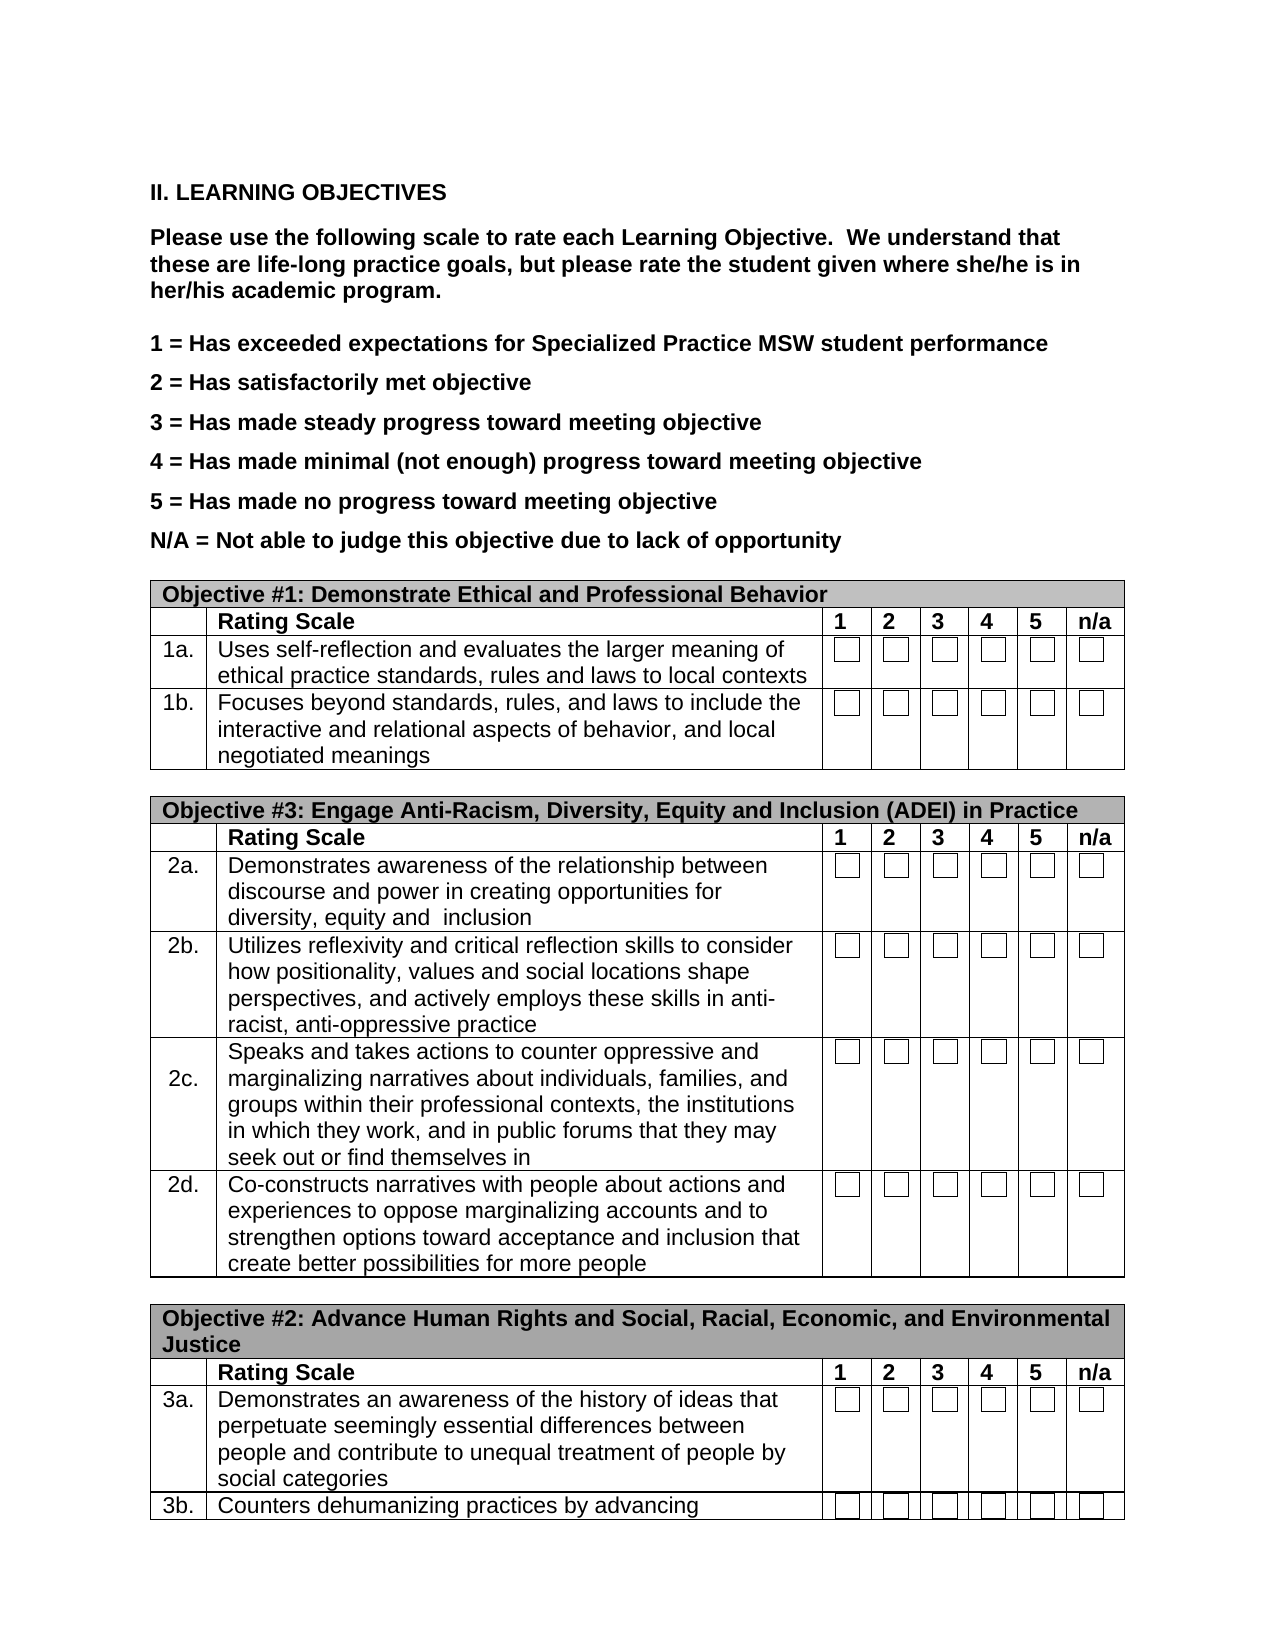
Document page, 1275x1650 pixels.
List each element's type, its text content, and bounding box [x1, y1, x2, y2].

table_cell [1067, 1493, 1079, 1519]
table_cell Uses self-reflection and evaluates the larger meaning of ethical practice standards, rules and laws to local contexts [207, 636, 822, 688]
text 5 = Has made no progress toward meeting objective [150, 488, 1125, 514]
table_cell [1019, 852, 1067, 931]
table_cell [1068, 1038, 1124, 1170]
table_cell [921, 1493, 932, 1519]
table_cell [921, 1038, 969, 1170]
table_cell [958, 1493, 968, 1519]
table_cell [823, 1386, 871, 1491]
table_cell [872, 689, 920, 768]
table_cell [1067, 689, 1124, 768]
table_cell [872, 1386, 920, 1491]
table_cell Rating Scale [217, 824, 822, 851]
table_cell [970, 1038, 1018, 1170]
table_cell [1018, 1493, 1030, 1519]
table_cell 2c. [151, 1038, 216, 1170]
table_cell [872, 1171, 920, 1276]
table_cell [921, 1171, 969, 1276]
table_cell 1 [823, 824, 871, 851]
table_cell 1 [823, 608, 871, 634]
table_cell [151, 608, 206, 634]
table_cell 3 [921, 824, 969, 851]
table_cell [884, 1494, 908, 1518]
table_cell 4 [970, 824, 1018, 851]
table_cell 5 [1019, 824, 1067, 851]
table_cell [969, 689, 1017, 768]
table_cell Rating Scale [207, 1359, 822, 1385]
table_cell [872, 1493, 883, 1519]
table_cell 1 [823, 1359, 871, 1385]
table_header Objective #3: Engage Anti-Racism, Diversity, Equity and Inclusion (ADEI) in Practice [151, 797, 1124, 823]
text 3 = Has made steady progress toward meeting objective [150, 409, 1125, 435]
table_cell [823, 636, 871, 688]
table_cell 3a. [151, 1386, 206, 1491]
table_cell [1080, 1494, 1103, 1518]
table_cell n/a [1068, 824, 1124, 851]
table_cell [1018, 636, 1066, 688]
table_cell Co-constructs narratives with people about actions and experiences to oppose marginalizing accounts and to strengthen options toward acceptance and inclusion that create better possibilities for more people [217, 1171, 822, 1276]
table_cell [1068, 932, 1124, 1037]
table_cell [823, 1038, 871, 1170]
table_cell [1067, 636, 1124, 688]
table_cell [1006, 1493, 1017, 1519]
table_cell 2b. [151, 932, 216, 1037]
table_cell [1019, 1038, 1067, 1170]
table_cell n/a [1067, 608, 1124, 634]
table_cell [1068, 852, 1124, 931]
table_cell [860, 1493, 871, 1519]
table_cell [151, 1359, 206, 1385]
text N/A = Not able to judge this objective due to lack of opportunity [150, 527, 1125, 553]
table_cell [823, 852, 871, 931]
table_cell [1019, 1171, 1067, 1276]
table_cell [872, 932, 920, 1037]
table_cell 1b. [151, 689, 206, 768]
table_cell [933, 1494, 957, 1518]
table_cell 5 [1018, 608, 1066, 634]
table_cell [970, 852, 1018, 931]
text Please use the following scale to rate each Learning Objective. We understand that these are life-long practice goals, but please rate the student given where she/he is in her/his academic program. [150, 224, 1125, 303]
table_cell n/a [1067, 1359, 1124, 1385]
table_cell [1019, 932, 1067, 1037]
table_cell 2 [872, 824, 920, 851]
table_cell [921, 852, 969, 931]
table_cell 3b. [151, 1493, 206, 1519]
table_cell Focuses beyond standards, rules, and laws to include the interactive and relational aspects of behavior, and local negotiated meanings [207, 689, 822, 768]
table_cell [823, 932, 871, 1037]
table_cell 2a. [151, 852, 216, 931]
table_cell 2 [872, 608, 920, 634]
table_cell [970, 1171, 1018, 1276]
table_cell [1018, 689, 1066, 768]
table_cell [969, 1386, 1017, 1491]
table_cell 4 [969, 608, 1017, 634]
table_cell 2d. [151, 1171, 216, 1276]
table_cell [151, 824, 216, 851]
table_cell 5 [1018, 1359, 1066, 1385]
table_cell 3 [921, 1359, 968, 1385]
table_cell [982, 1494, 1005, 1518]
table_cell [909, 1493, 920, 1519]
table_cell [207, 1493, 822, 1519]
table_cell [1031, 1494, 1054, 1518]
table_cell Utilizes reflexivity and critical reflection skills to consider how positionality, values and social locations shape perspectives, and actively employs these skills in anti-racist, anti-oppressive practice [217, 932, 822, 1037]
text 2 = Has satisfactorily met objective [150, 369, 1125, 396]
table_cell [872, 852, 920, 931]
table_cell [921, 1386, 968, 1491]
table_cell Demonstrates an awareness of the history of ideas that perpetuate seemingly essential differences between people and contribute to unequal treatment of people by social categories [207, 1386, 822, 1491]
text 1 = Has exceeded expectations for Specialized Practice MSW student performance [150, 330, 1125, 356]
table_cell Speaks and takes actions to counter oppressive and marginalizing narratives about individuals, families, and groups within their professional contexts, the institutions in which they work, and in public forums that they may seek out or find themselves in [217, 1038, 822, 1170]
table_cell 1a. [151, 636, 206, 688]
table_cell [1068, 1171, 1124, 1276]
table_cell [872, 1038, 920, 1170]
table_cell Rating Scale [207, 608, 822, 634]
table_cell 4 [969, 1359, 1017, 1385]
table_cell Demonstrates awareness of the relationship between discourse and power in creating opportunities for diversity, equity and inclusion [217, 852, 822, 931]
table_cell [836, 1494, 859, 1518]
table_cell [872, 636, 920, 688]
table_cell [970, 932, 1018, 1037]
table_cell [969, 1493, 981, 1519]
table_header Objective #2: Advance Human Rights and Social, Racial, Economic, and Environmental Justice [151, 1305, 1124, 1358]
table_cell [823, 689, 871, 768]
table_cell [1055, 1493, 1066, 1519]
table_header Objective #1: Demonstrate Ethical and Professional Behavior [151, 581, 1124, 607]
table_cell [823, 1171, 871, 1276]
table_cell [1018, 1386, 1066, 1491]
table_cell 3 [921, 608, 968, 634]
table_cell [1067, 1386, 1124, 1491]
table_cell [921, 636, 968, 688]
text 4 = Has made minimal (not enough) progress toward meeting objective [150, 448, 1125, 474]
table_cell [969, 636, 1017, 688]
table_cell [1104, 1493, 1124, 1519]
table_cell 2 [872, 1359, 920, 1385]
text II. LEARNING OBJECTIVES [150, 179, 1125, 205]
table_cell [921, 932, 969, 1037]
table_cell [823, 1493, 835, 1519]
table_cell [921, 689, 968, 768]
